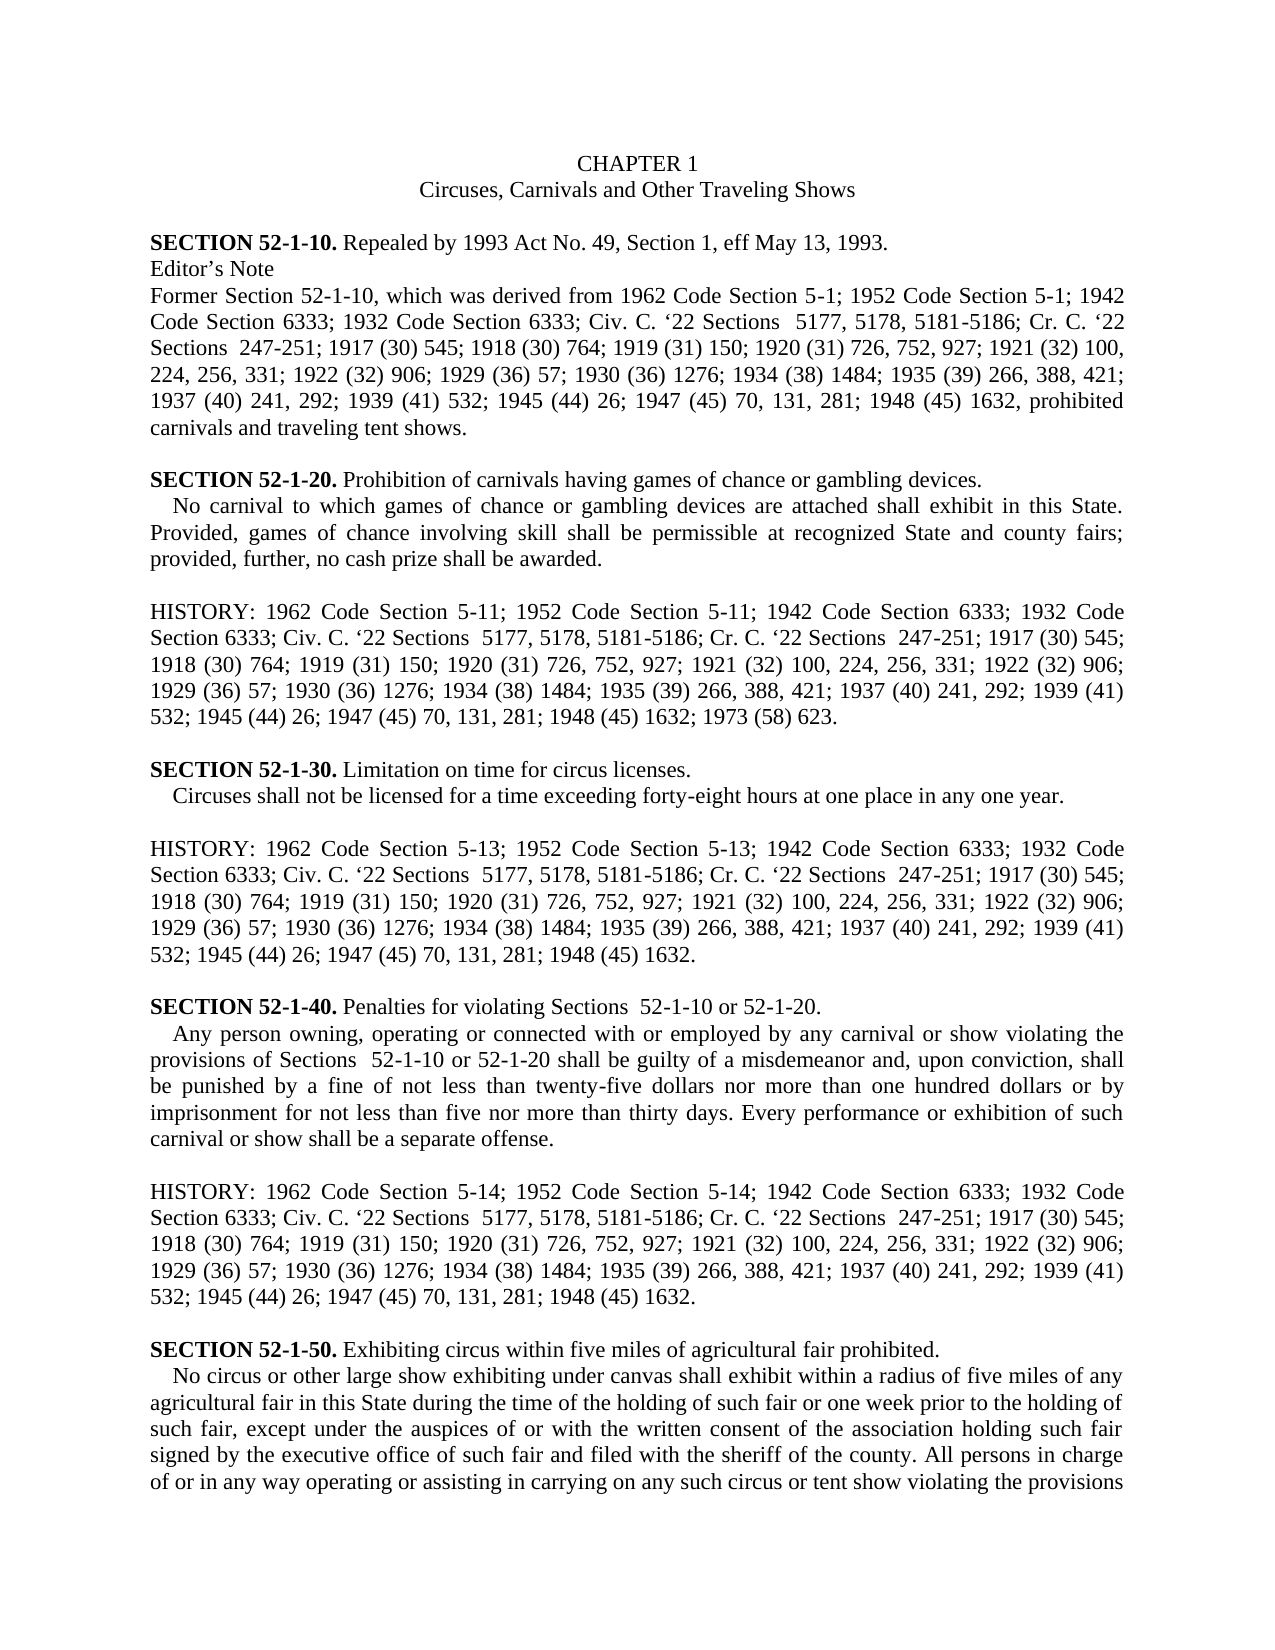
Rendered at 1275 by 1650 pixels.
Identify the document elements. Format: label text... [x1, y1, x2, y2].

text Any person owning, operating or connected with or employed by any carnival or show violating the provisions of Sections 52-1-10 or 52-1-20 shall be guilty of a misdemeanor and, upon conviction, shall be punished by a fine of not less than twenty-five dollars nor more than one hundred dollars or by imprisonment for not less than five nor more than thirty days. Every performance or exhibition of such carnival or show shall be a separate offense. [150, 1020, 1125, 1151]
text SECTION 52-1-30. Limitation on time for circus licenses. [150, 756, 1125, 782]
text SECTION 52-1-40. Penalties for violating Sections 52-1-10 or 52-1-20. [150, 993, 1125, 1020]
text SECTION 52-1-20. Prohibition of carnivals having games of chance or gambling devices. [150, 466, 1125, 493]
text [150, 1362, 1125, 1494]
text Former Section 52-1-10, which was derived from 1962 Code Section 5-1; 1952 Code Section 5-1; 1942 Code Section 6333; 1932 Code Section 6333; Civ. C. ‘22 Sections 5177, 5178, 5181-5186; Cr. C. ‘22 Sections 247-251; 1917 (30) 545; 1918 (30) 764; 1919 (31) 150; 1920 (31) 726, 752, 927; 1921 (32) 100, 224, 256, 331; 1922 (32) 906; 1929 (36) 57; 1930 (36) 1276; 1934 (38) 1484; 1935 (39) 266, 388, 421; 1937 (40) 241, 292; 1939 (41) 532; 1945 (44) 26; 1947 (45) 70, 131, 281; 1948 (45) 1632, prohibited carnivals and traveling tent shows. [150, 282, 1125, 440]
text Circuses, Carnivals and Other Traveling Shows [150, 176, 1125, 203]
text Circuses shall not be licensed for a time exceeding forty-eight hours at one place in any one year. [150, 782, 1125, 809]
text HISTORY: 1962 Code Section 5-11; 1952 Code Section 5-11; 1942 Code Section 6333; 1932 Code Section 6333; Civ. C. ‘22 Sections 5177, 5178, 5181-5186; Cr. C. ‘22 Sections 247-251; 1917 (30) 545; 1918 (30) 764; 1919 (31) 150; 1920 (31) 726, 752, 927; 1921 (32) 100, 224, 256, 331; 1922 (32) 906; 1929 (36) 57; 1930 (36) 1276; 1934 (38) 1484; 1935 (39) 266, 388, 421; 1937 (40) 241, 292; 1939 (41) 532; 1945 (44) 26; 1947 (45) 70, 131, 281; 1948 (45) 1632; 1973 (58) 623. [150, 598, 1125, 730]
text Editor’s Note [150, 255, 1125, 282]
text CHAPTER 1 [150, 150, 1125, 176]
text No carnival to which games of chance or gambling devices are attached shall exhibit in this State. Provided, games of chance involving skill shall be permissible at recognized State and county fairs; provided, further, no cash prize shall be awarded. [150, 493, 1125, 572]
text SECTION 52-1-50. Exhibiting circus within five miles of agricultural fair prohibited. [150, 1336, 1125, 1362]
text HISTORY: 1962 Code Section 5-14; 1952 Code Section 5-14; 1942 Code Section 6333; 1932 Code Section 6333; Civ. C. ‘22 Sections 5177, 5178, 5181-5186; Cr. C. ‘22 Sections 247-251; 1917 (30) 545; 1918 (30) 764; 1919 (31) 150; 1920 (31) 726, 752, 927; 1921 (32) 100, 224, 256, 331; 1922 (32) 906; 1929 (36) 57; 1930 (36) 1276; 1934 (38) 1484; 1935 (39) 266, 388, 421; 1937 (40) 241, 292; 1939 (41) 532; 1945 (44) 26; 1947 (45) 70, 131, 281; 1948 (45) 1632. [150, 1178, 1125, 1309]
text SECTION 52-1-10. Repealed by 1993 Act No. 49, Section 1, eff May 13, 1993. [150, 229, 1125, 255]
text HISTORY: 1962 Code Section 5-13; 1952 Code Section 5-13; 1942 Code Section 6333; 1932 Code Section 6333; Civ. C. ‘22 Sections 5177, 5178, 5181-5186; Cr. C. ‘22 Sections 247-251; 1917 (30) 545; 1918 (30) 764; 1919 (31) 150; 1920 (31) 726, 752, 927; 1921 (32) 100, 224, 256, 331; 1922 (32) 906; 1929 (36) 57; 1930 (36) 1276; 1934 (38) 1484; 1935 (39) 266, 388, 421; 1937 (40) 241, 292; 1939 (41) 532; 1945 (44) 26; 1947 (45) 70, 131, 281; 1948 (45) 1632. [150, 835, 1125, 967]
